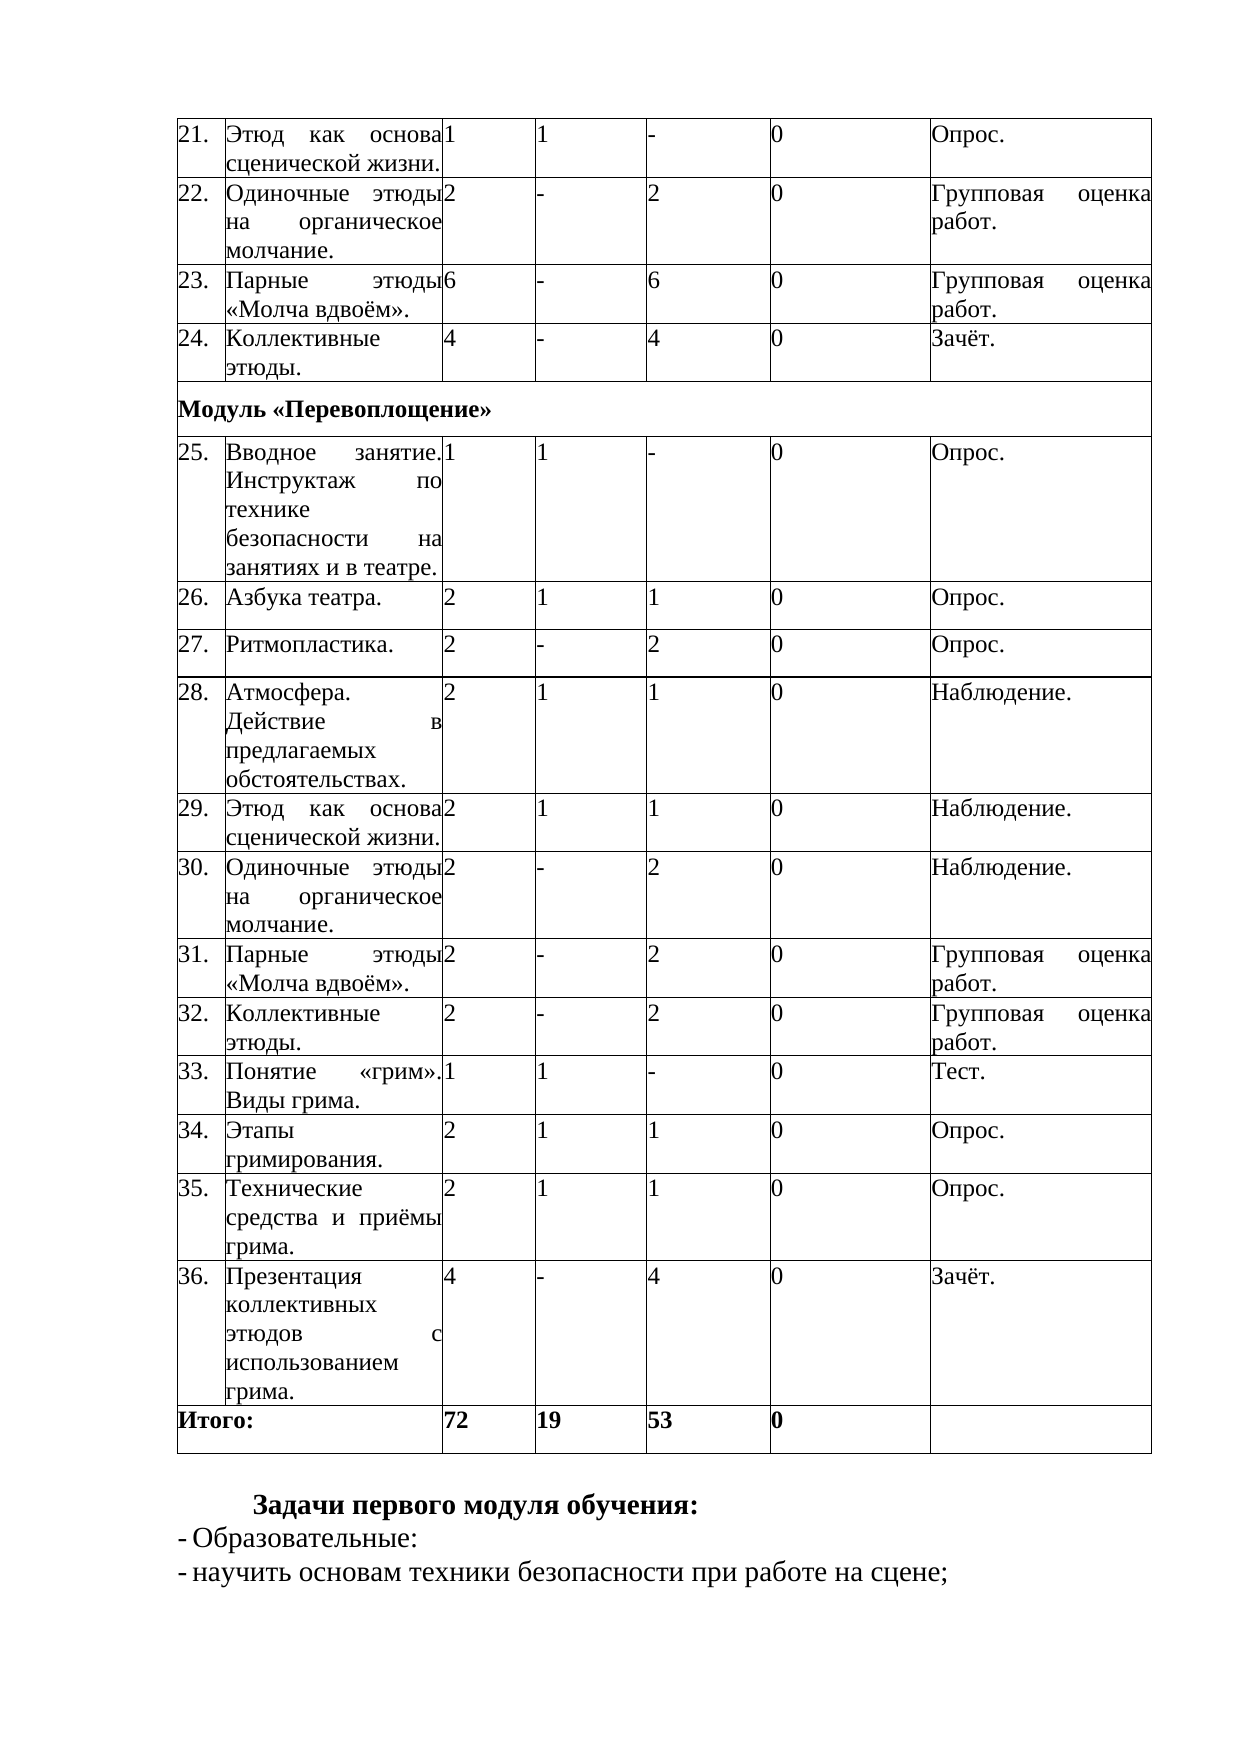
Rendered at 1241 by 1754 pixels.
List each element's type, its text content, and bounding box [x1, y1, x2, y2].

table_cell Опрос. [931, 630, 1151, 676]
table_cell 2 [443, 794, 535, 851]
table_cell 2 [647, 178, 770, 264]
table_cell - [536, 630, 646, 676]
table_cell 4 [443, 1261, 535, 1404]
table_cell [178, 178, 225, 264]
table_cell - [536, 852, 646, 938]
table_cell Этюд как основа сценической жизни. [226, 794, 442, 851]
table_cell Модуль «Перевоплощение» [178, 382, 1151, 436]
table_cell 2 [443, 582, 535, 628]
table_cell [178, 1115, 225, 1172]
table_cell [178, 119, 225, 177]
table_cell [178, 630, 225, 676]
table_cell Одиночные этюды на органическое молчание. [226, 178, 442, 264]
table_cell - [536, 1261, 646, 1404]
table_cell 1 [536, 678, 646, 792]
table_cell [178, 939, 225, 997]
table_cell 1 [536, 437, 646, 581]
table_cell 1 [647, 1115, 770, 1172]
table_cell Атмосфера. Действие в предлагаемых обстоятельствах. [226, 678, 442, 792]
table_cell [178, 437, 225, 581]
table_cell 2 [443, 1174, 535, 1260]
table_cell 0 [771, 324, 930, 381]
table_cell Парные этюды «Молча вдвоём». [226, 265, 442, 322]
table_cell 0 [771, 998, 930, 1055]
table_cell - [536, 265, 646, 322]
table_cell 0 [771, 1115, 930, 1172]
table_cell Опрос. [931, 119, 1151, 177]
table_cell Наблюдение. [931, 794, 1151, 851]
table_cell 1 [536, 1056, 646, 1114]
table_cell - [647, 437, 770, 581]
table_cell Ритмопластика. [226, 630, 442, 676]
table_cell 0 [771, 582, 930, 628]
table_cell 6 [443, 265, 535, 322]
table_cell 0 [771, 852, 930, 938]
table_cell 0 [771, 1406, 930, 1452]
table_cell - [536, 178, 646, 264]
table_cell Опрос. [931, 1174, 1151, 1260]
table_cell Одиночные этюды на органическое молчание. [226, 852, 442, 938]
table_cell [931, 1406, 1151, 1452]
table_cell Тест. [931, 1056, 1151, 1114]
table_cell [178, 324, 225, 381]
table_cell Зачёт. [931, 1261, 1151, 1404]
table_cell Опрос. [931, 437, 1151, 581]
table_cell - [647, 1056, 770, 1114]
table_cell 1 [443, 437, 535, 581]
table_cell [178, 1261, 225, 1404]
table_cell Понятие «грим». Виды грима. [226, 1056, 442, 1114]
table_cell 4 [647, 324, 770, 381]
list научить основам техники безопасности при работе на сцене; [177, 1554, 1152, 1588]
table_cell 1 [536, 1115, 646, 1172]
list Образовательные: [177, 1521, 1152, 1554]
table_cell Групповая оценка работ. [931, 178, 1151, 264]
table_cell [178, 265, 225, 322]
table_cell 2 [443, 630, 535, 676]
table_cell 1 [536, 119, 646, 177]
table_cell [178, 582, 225, 628]
table_cell - [536, 939, 646, 997]
table_cell 0 [771, 630, 930, 676]
table_cell - [647, 119, 770, 177]
table_cell [178, 1056, 225, 1114]
text Задачи первого модуля обучения: [177, 1487, 1152, 1521]
table_cell 2 [647, 630, 770, 676]
table_cell [178, 678, 225, 792]
table_cell Технические средства и приёмы грима. [226, 1174, 442, 1260]
table_cell [178, 998, 225, 1055]
table_cell Групповая оценка работ. [931, 265, 1151, 322]
table_cell 72 [443, 1406, 535, 1452]
table_cell Итого: [178, 1406, 442, 1452]
table_cell Этапы гримирования. [226, 1115, 442, 1172]
table_cell 1 [647, 678, 770, 792]
table_cell - [536, 998, 646, 1055]
table_cell Азбука театра. [226, 582, 442, 628]
table_cell 4 [443, 324, 535, 381]
table_cell [178, 852, 225, 938]
table_cell Парные этюды «Молча вдвоём». [226, 939, 442, 997]
table_cell Вводное занятие. Инструктаж по технике безопасности на занятиях и в театре. [226, 437, 442, 581]
table_cell 0 [771, 939, 930, 997]
table_cell 0 [771, 178, 930, 264]
table_cell Наблюдение. [931, 678, 1151, 792]
table_cell 1 [647, 582, 770, 628]
table_cell 2 [443, 178, 535, 264]
table_cell Групповая оценка работ. [931, 939, 1151, 997]
table_cell 2 [443, 1115, 535, 1172]
table_cell 1 [536, 1174, 646, 1260]
table_cell [178, 794, 225, 851]
table_cell 0 [771, 265, 930, 322]
table_cell 19 [536, 1406, 646, 1452]
table_cell Коллективные этюды. [226, 998, 442, 1055]
table_cell 1 [443, 1056, 535, 1114]
table_cell 53 [647, 1406, 770, 1452]
table_cell 2 [647, 852, 770, 938]
table_cell Опрос. [931, 582, 1151, 628]
table_cell 0 [771, 1174, 930, 1260]
table_cell 1 [443, 119, 535, 177]
table_cell 0 [771, 437, 930, 581]
table_cell [178, 1174, 225, 1260]
table_cell 0 [771, 678, 930, 792]
table_cell 0 [771, 1261, 930, 1404]
table_cell Презентация коллективных этюдов с использованием грима. [226, 1261, 442, 1404]
table_cell 1 [536, 582, 646, 628]
table_cell Зачёт. [931, 324, 1151, 381]
table_cell 0 [771, 119, 930, 177]
table_cell 2 [647, 939, 770, 997]
table_cell 2 [647, 998, 770, 1055]
table_cell 1 [647, 1174, 770, 1260]
table_cell 2 [443, 939, 535, 997]
table_cell 1 [647, 794, 770, 851]
table_cell Опрос. [931, 1115, 1151, 1172]
table_cell Этюд как основа сценической жизни. [226, 119, 442, 177]
table_cell 6 [647, 265, 770, 322]
table_cell - [536, 324, 646, 381]
table_cell 0 [771, 1056, 930, 1114]
table_cell Коллективные этюды. [226, 324, 442, 381]
table_cell 2 [443, 678, 535, 792]
table_cell 2 [443, 998, 535, 1055]
table_cell Групповая оценка работ. [931, 998, 1151, 1055]
table_cell 0 [771, 794, 930, 851]
table_cell Наблюдение. [931, 852, 1151, 938]
table_cell 2 [443, 852, 535, 938]
table_cell 1 [536, 794, 646, 851]
table_cell 4 [647, 1261, 770, 1404]
